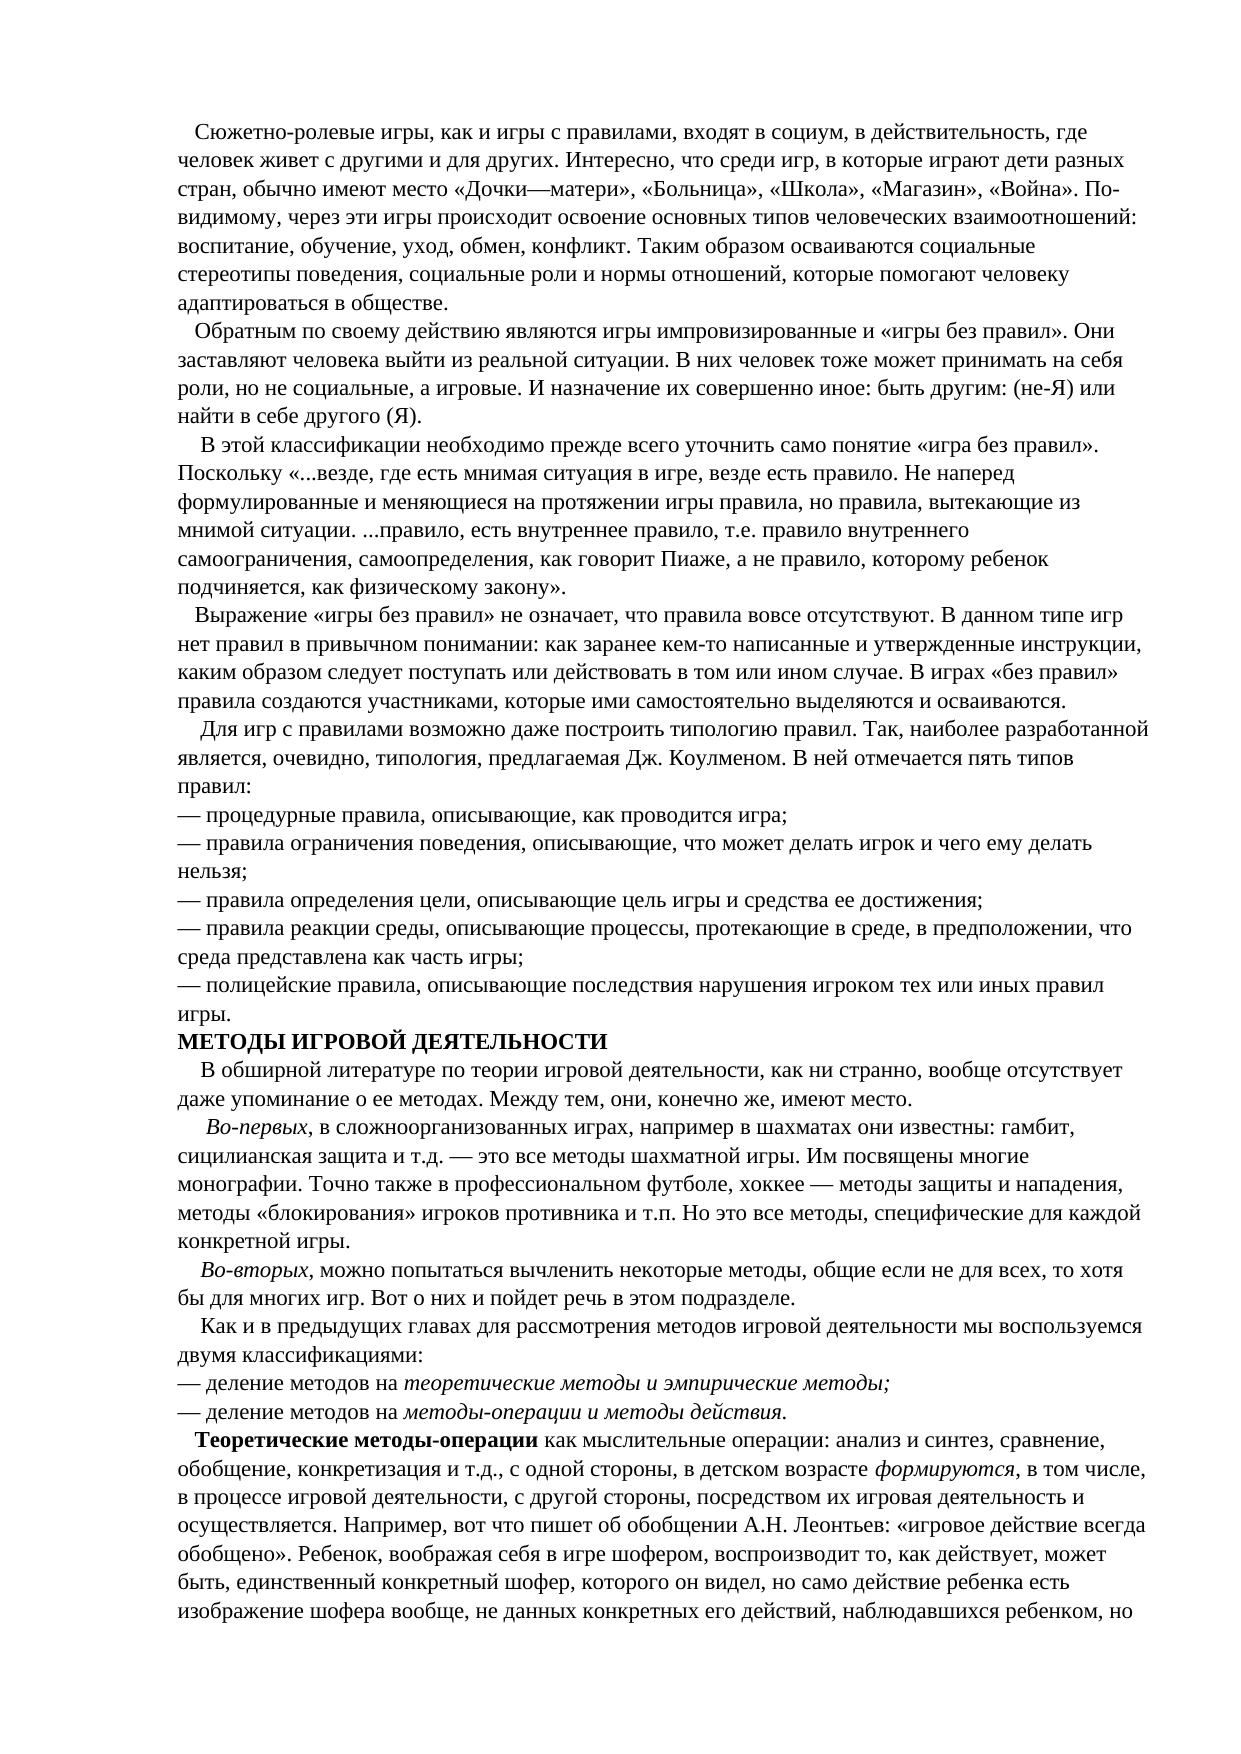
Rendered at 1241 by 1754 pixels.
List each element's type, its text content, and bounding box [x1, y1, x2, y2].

text Как и в предыдущих главах для рассмотрения методов игровой деятельности мы воспользуемся двумя классификациями: [177, 1312, 1152, 1367]
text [177, 1426, 1152, 1623]
text Во-первых, в сложноорганизованных играх, например в шахматах они известны: гамбит, сицилианская защита и т.д. — это все методы шахматной игры. Им посвящены многие монографии. Точно также в профессиональном футболе, хоккее — методы защиты и нападения, методы «блокирования» игроков противника и т.п. Но это все методы, специфические для каждой конкретной игры. [177, 1113, 1152, 1253]
text — полицейские правила, описывающие последствия нарушения игроком тех или иных правил игры. [177, 971, 1152, 1026]
text — деление методов на теоретические методы и эмпирические методы; [177, 1369, 1152, 1396]
text В обширной литературе по теории игровой деятельности, как ни странно, вообще отсутствует даже упоминание о ее методах. Между тем, они, конечно же, имеют место. [177, 1057, 1152, 1111]
text Во-вторых, можно попытаться вычленить некоторые методы, общие если не для всех, то хотя бы для многих игр. Вот о них и пойдет речь в этом подразделе. [177, 1256, 1152, 1310]
text — правила ограничения поведения, описывающие, что может делать игрок и чего ему делать нельзя; [177, 829, 1152, 884]
text Сюжетно-ролевые игры, как и игры с правилами, входят в социум, в действительность, где человек живет с другими и для других. Интересно, что среди игр, в которые играют дети разных стран, обычно имеют место «Дочки—матери», «Больница», «Школа», «Магазин», «Война». По-видимому, через эти игры происходит освоение основных типов человеческих взаимоотношений: воспитание, обучение, уход, обмен, конфликт. Таким образом осваиваются социальные стереотипы поведения, социальные роли и нормы отношений, которые помогают человеку адаптироваться в обществе. [177, 118, 1152, 315]
text — правила реакции среды, описывающие процессы, протекающие в среде, в предположении, что среда представлена как часть игры; [177, 914, 1152, 969]
text — деление методов на методы-операции и методы действия. [177, 1398, 1152, 1424]
text МЕТОДЫ ИГРОВОЙ ДЕЯТЕЛЬНОСТИ [177, 1028, 1152, 1054]
text Для игр с правилами возможно даже построить типологию правил. Так, наиболее разработанной является, очевидно, типология, предлагаемая Дж. Коулменом. В ней отмечается пять типов правил: [177, 715, 1152, 798]
text Обратным по своему действию являются игры импровизированные и «игры без правил». Они заставляют человека выйти из реальной ситуации. В них человек тоже может принимать на себя роли, но не социальные, а игровые. И назначение их совершенно иное: быть другим: (не-Я) или найти в себе другого (Я). [177, 317, 1152, 429]
text — правила определения цели, описывающие цель игры и средства ее достижения; [177, 886, 1152, 912]
text В этой классификации необходимо прежде всего уточнить само понятие «игра без правил». Поскольку «...везде, где есть мнимая ситуация в игре, везде есть правило. Не наперед формулированные и меняющиеся на протяжении игры правила, но правила, вытекающие из мнимой ситуации. ...правило, есть внутреннее правило, т.е. правило внутреннего самоограничения, самоопределения, как говорит Пиаже, а не правило, которому ребенок подчиняется, как физическому закону». [177, 431, 1152, 599]
text — процедурные правила, описывающие, как проводится игра; [177, 801, 1152, 827]
text Выражение «игры без правил» не означает, что правила вовсе отсутствуют. В данном типе игр нет правил в привычном понимании: как заранее кем-то написанные и утвержденные инструкции, каким образом следует поступать или действовать в том или ином случае. В играх «без правил» правила создаются участниками, которые ими самостоятельно выделяются и осваиваются. [177, 602, 1152, 713]
